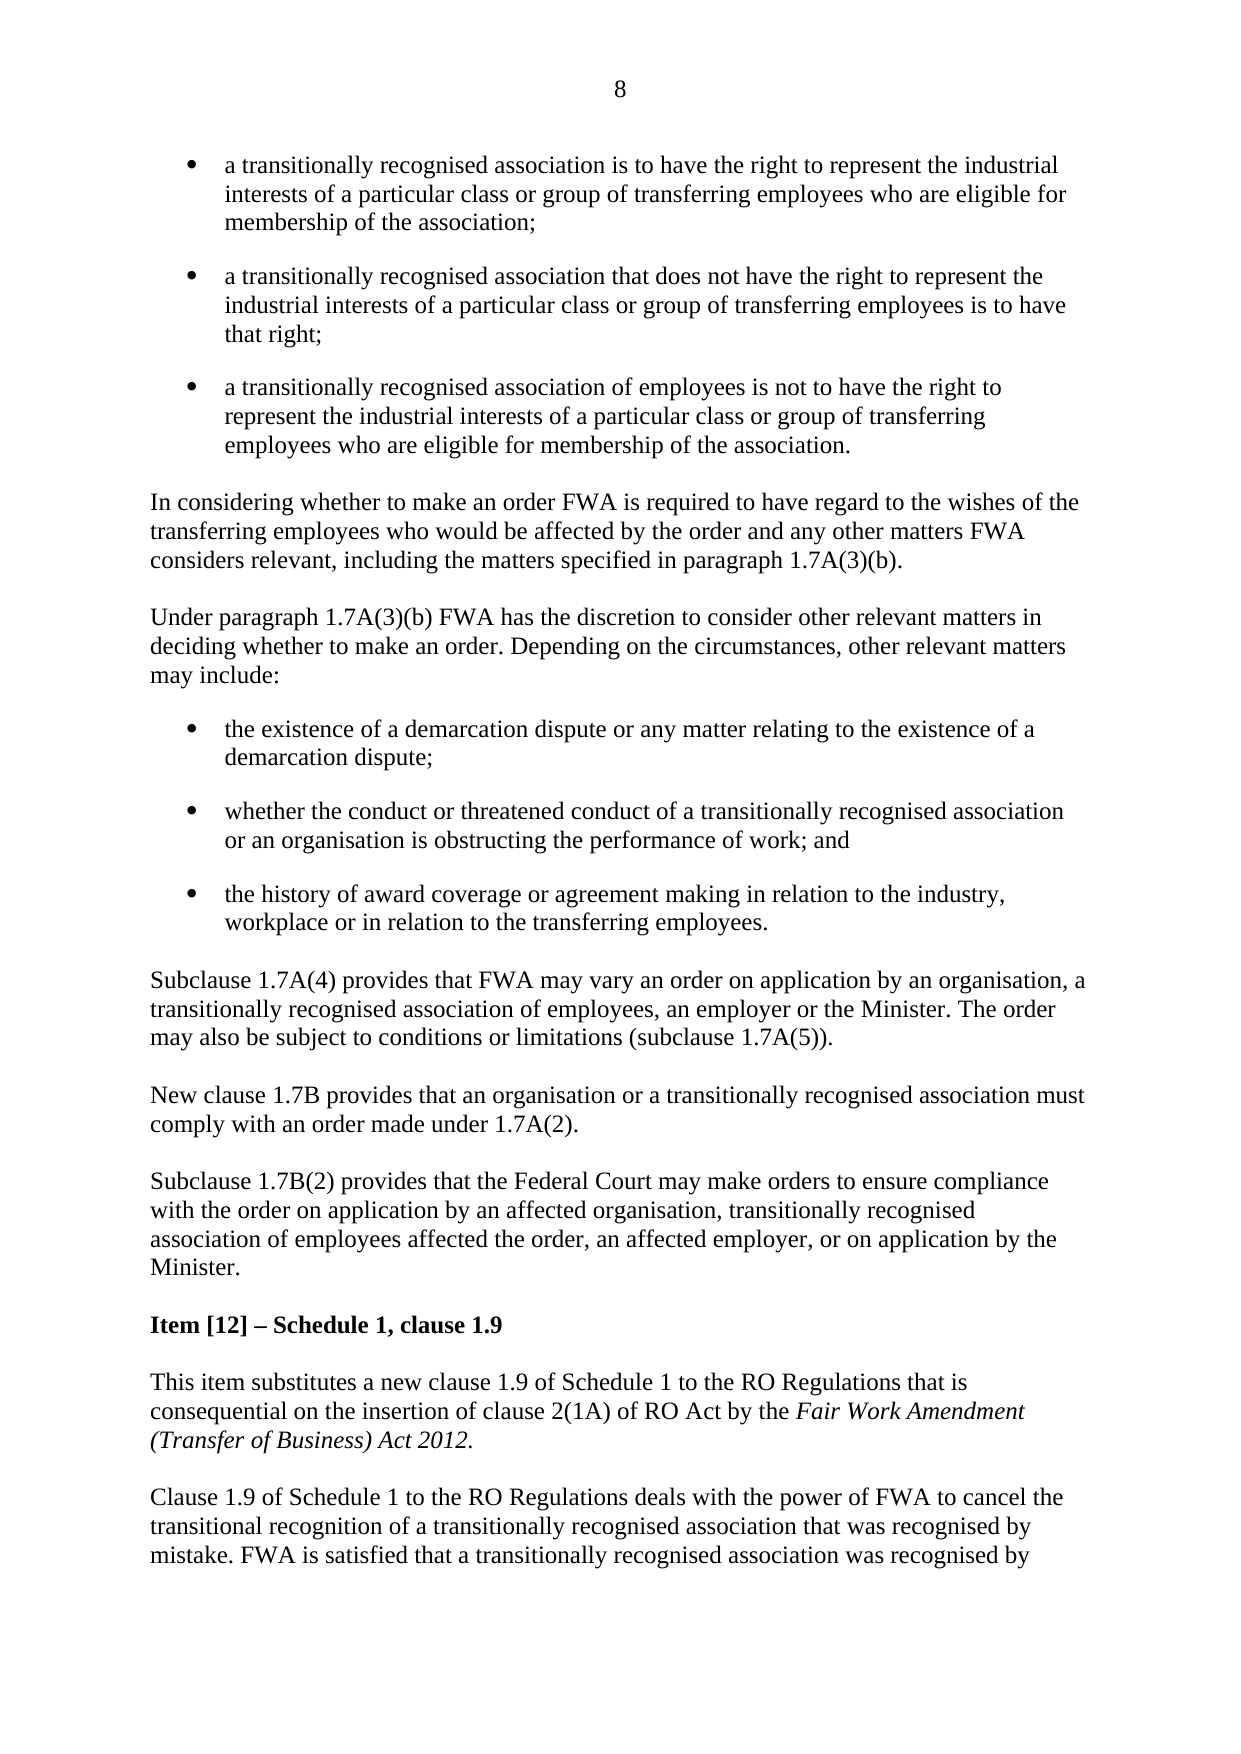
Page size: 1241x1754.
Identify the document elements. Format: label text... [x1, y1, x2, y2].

text Under paragraph 1.7A(3)(b) FWA has the discretion to consider other relevant matters in deciding whether to make an order. Depending on the circumstances, other relevant matters may include: [150, 602, 1090, 689]
list a transitionally recognised association is to have the right to represent the industrial interests of a particular class or group of transferring employees who are eligible for membership of the association; [187, 150, 1090, 236]
text Item [12] – Schedule 1, clause 1.9 [150, 1310, 1090, 1339]
list a transitionally recognised association that does not have the right to represent the industrial interests of a particular class or group of transferring employees is to have that right; [187, 261, 1090, 347]
list the existence of a demarcation dispute or any matter relating to the existence of a demarcation dispute; [187, 714, 1090, 771]
list whether the conduct or threatened conduct of a transitionally recognised association or an organisation is obstructing the performance of work; and [187, 796, 1090, 854]
text Subclause 1.7B(2) provides that the Federal Court may make orders to ensure compliance with the order on application by an affected organisation, transitionally recognised association of employees affected the order, an affected employer, or on application by the Minister. [150, 1166, 1090, 1281]
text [150, 1482, 1090, 1569]
list a transitionally recognised association of employees is not to have the right to represent the industrial interests of a particular class or group of transferring employees who are eligible for membership of the association. [187, 372, 1090, 459]
text New clause 1.7B provides that an organisation or a transitionally recognised association must comply with an order made under 1.7A(2). [150, 1080, 1090, 1137]
list the history of award coverage or agreement making in relation to the industry, workplace or in relation to the transferring employees. [187, 879, 1090, 936]
text Subclause 1.7A(4) provides that FWA may vary an order on application by an organisation, a transitionally recognised association of employees, an employer or the Minister. The order may also be subject to conditions or limitations (subclause 1.7A(5)). [150, 965, 1090, 1051]
text This item substitutes a new clause 1.9 of Schedule 1 to the RO Regulations that is consequential on the insertion of clause 2(1A) of RO Act by the Fair Work Amendment (Transfer of Business) Act 2012. [150, 1367, 1090, 1454]
text In considering whether to make an order FWA is required to have regard to the wishes of the transferring employees who would be affected by the order and any other matters FWA considers relevant, including the matters specified in paragraph 1.7A(3)(b). [150, 487, 1090, 574]
